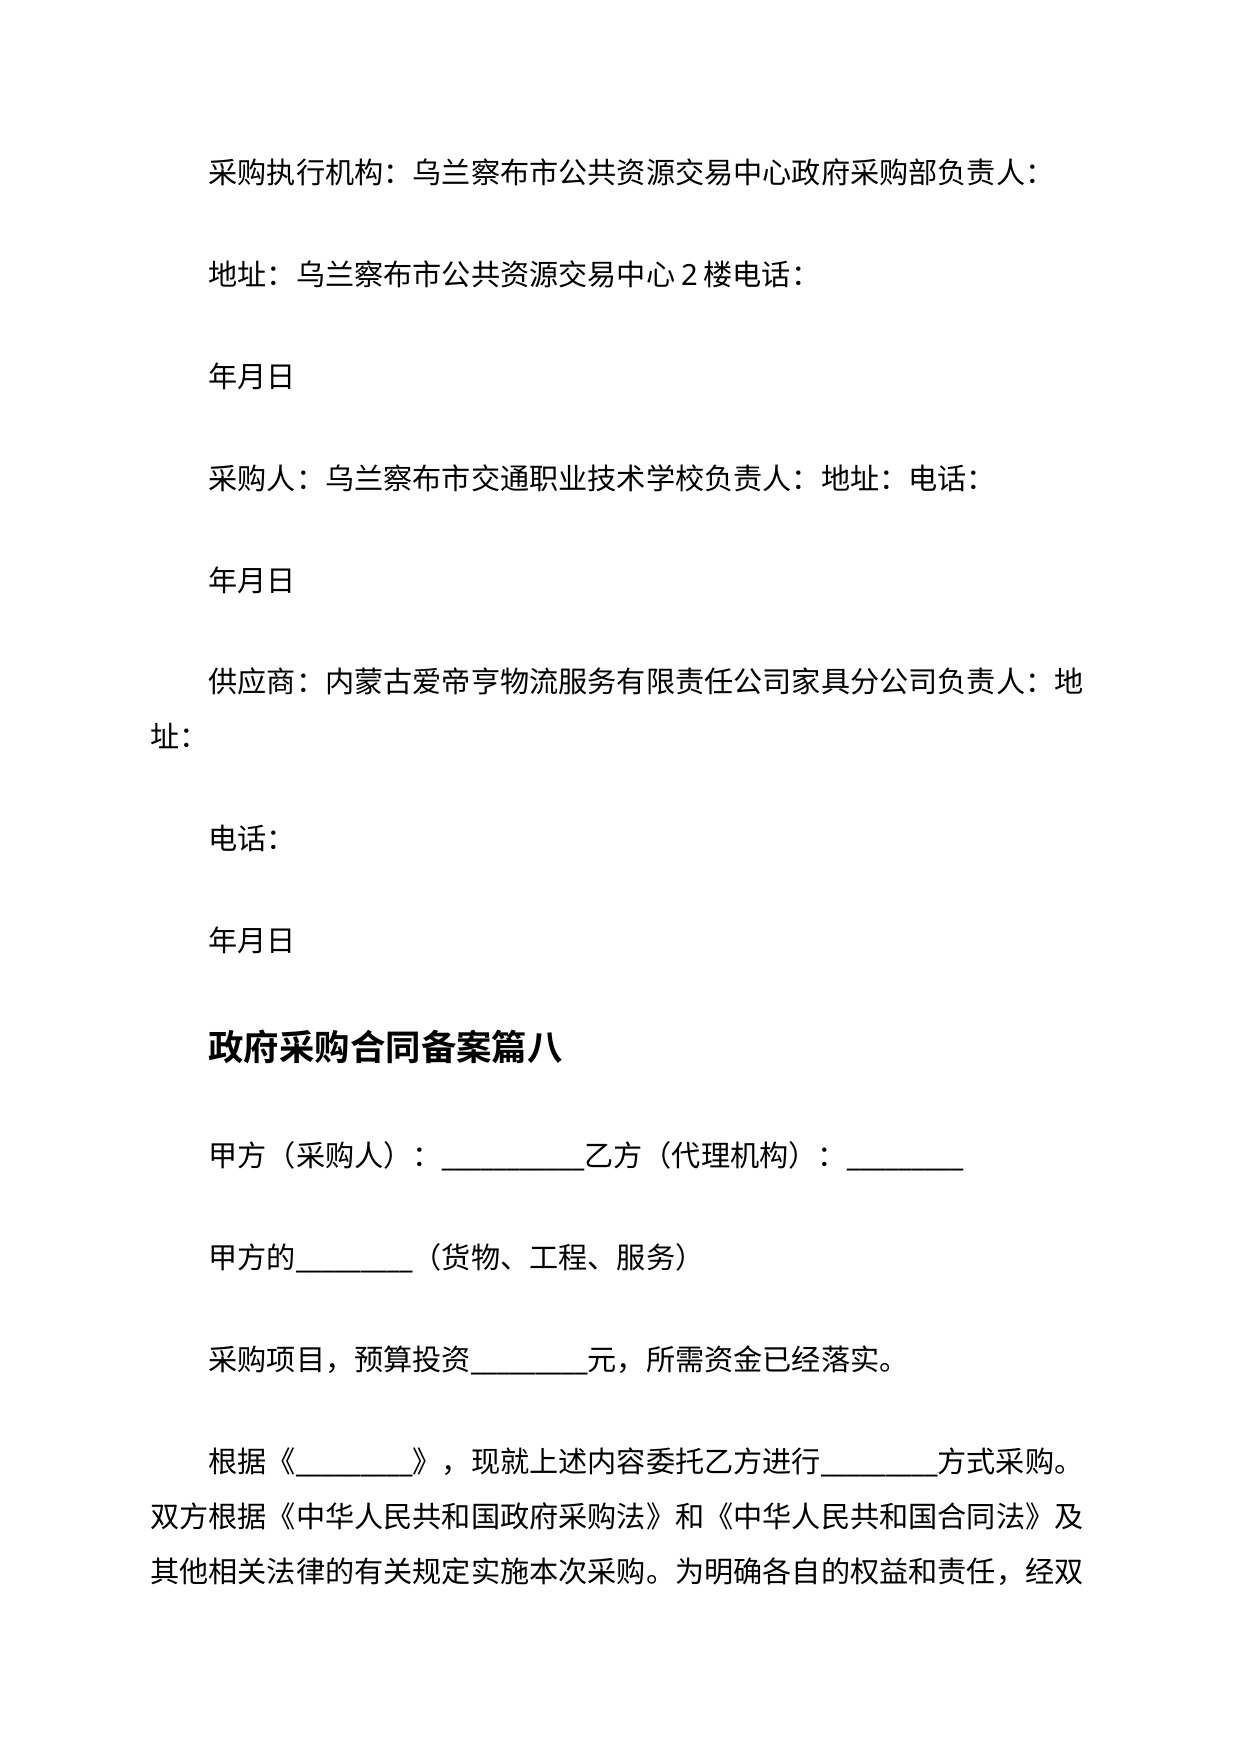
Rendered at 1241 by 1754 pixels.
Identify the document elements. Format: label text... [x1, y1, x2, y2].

text 电话： [150, 816, 1090, 858]
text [150, 1439, 1090, 1591]
text 甲方（采购人）：___________乙方（代理机构）：_________ [150, 1133, 1090, 1175]
text 年月日 [150, 354, 1090, 396]
text 地址：乌兰察布市公共资源交易中心2楼电话： [150, 252, 1090, 294]
text 政府采购合同备案篇八 [150, 1019, 1090, 1071]
text 年月日 [150, 557, 1090, 599]
text 采购项目，预算投资_________元，所需资金已经落实。 [150, 1337, 1090, 1379]
text 甲方的_________（货物、工程、服务） [150, 1235, 1090, 1277]
text 采购执行机构：乌兰察布市公共资源交易中心政府采购部负责人： [150, 150, 1090, 192]
text 年月日 [150, 917, 1090, 960]
text 供应商：内蒙古爱帝亨物流服务有限责任公司家具分公司负责人：地址： [150, 659, 1090, 756]
text 采购人：乌兰察布市交通职业技术学校负责人：地址：电话： [150, 456, 1090, 498]
